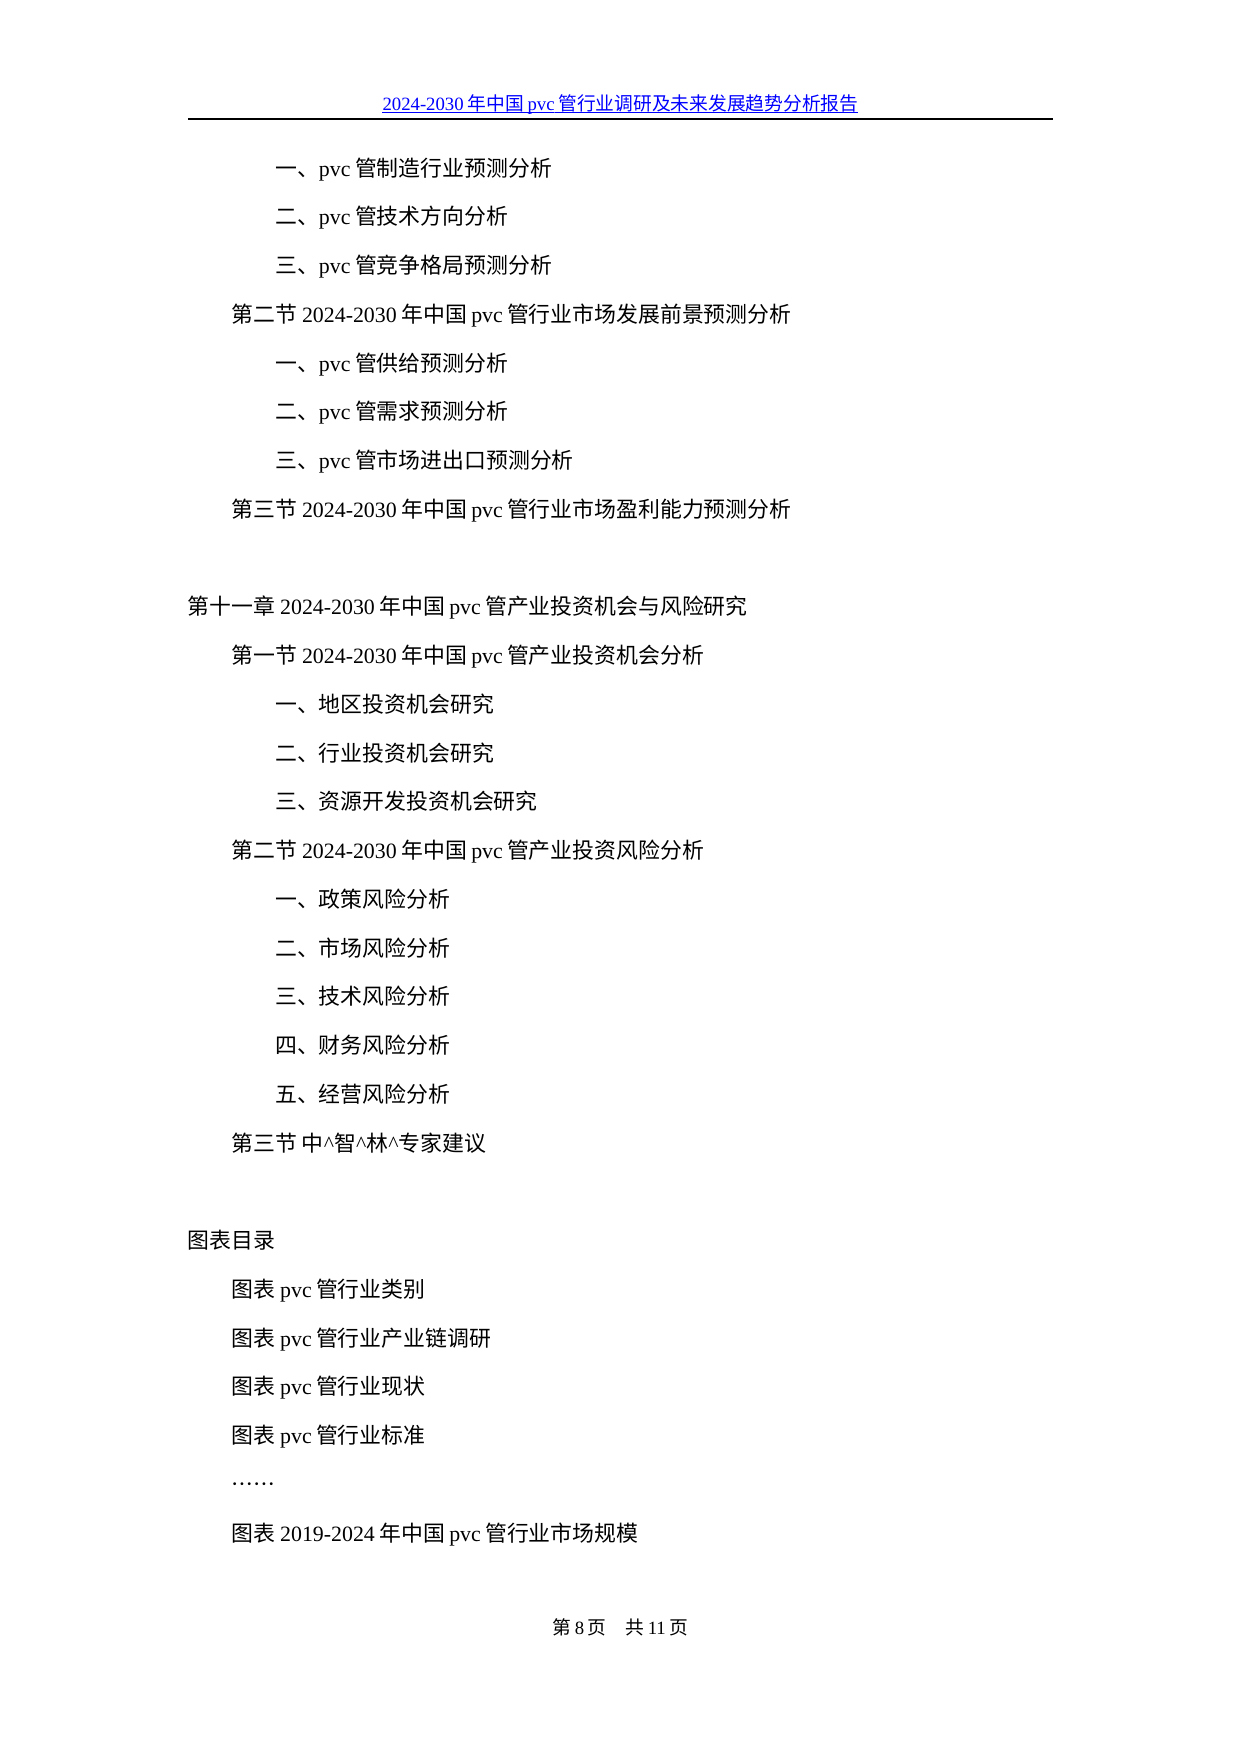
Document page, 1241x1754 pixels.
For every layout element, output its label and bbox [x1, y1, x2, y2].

text [187, 150, 1053, 1548]
